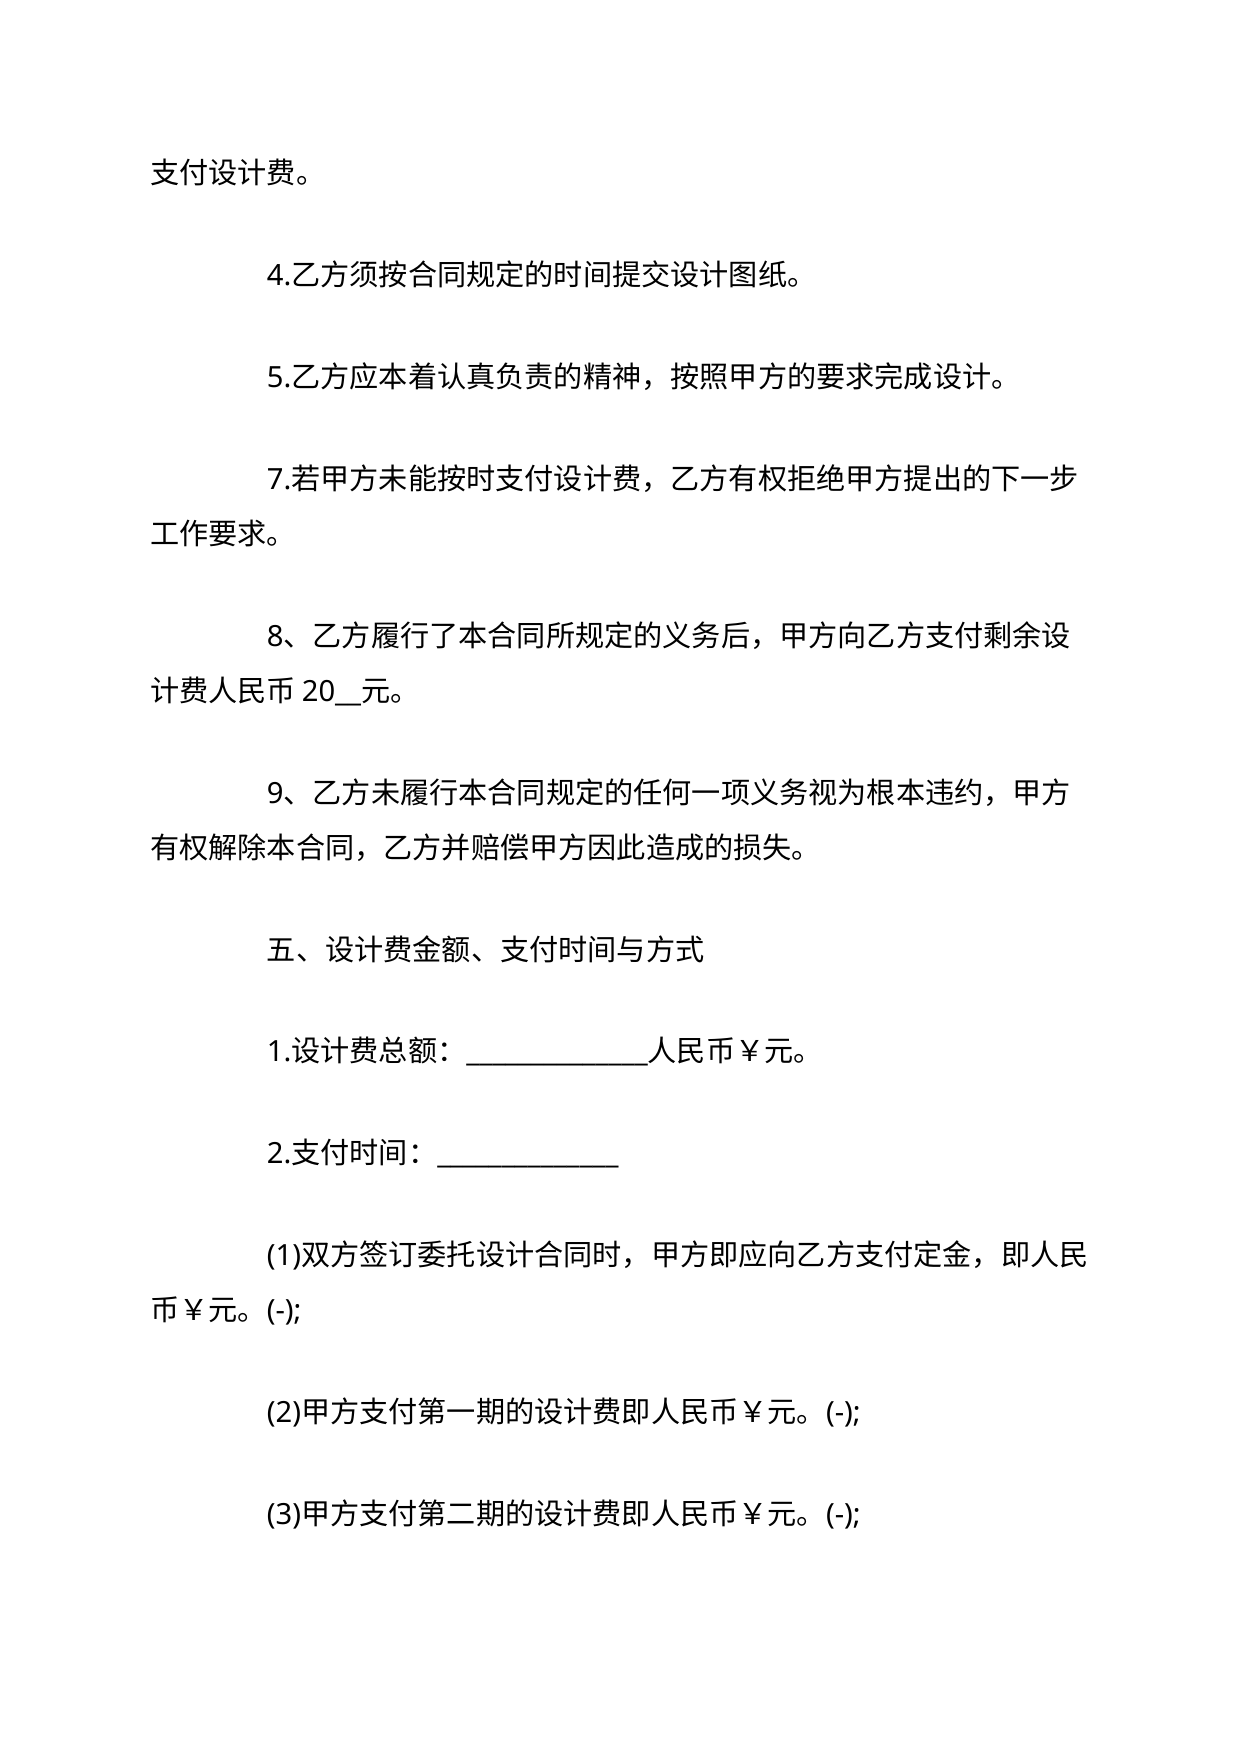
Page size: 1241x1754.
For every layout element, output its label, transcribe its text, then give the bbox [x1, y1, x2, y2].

text (3)甲方支付第二期的设计费即人民币￥元。(-); [150, 1491, 1090, 1533]
text 8、乙方履行了本合同所规定的义务后，甲方向乙方支付剩余设计费人民币20__元。 [150, 612, 1090, 710]
text 5.乙方应本着认真负责的精神，按照甲方的要求完成设计。 [150, 354, 1090, 396]
text 7.若甲方未能按时支付设计费，乙方有权拒绝甲方提出的下一步工作要求。 [150, 456, 1090, 553]
text (2)甲方支付第一期的设计费即人民币￥元。(-); [150, 1389, 1090, 1431]
text 4.乙方须按合同规定的时间提交设计图纸。 [150, 252, 1090, 294]
text 五、设计费金额、支付时间与方式 [150, 926, 1090, 968]
text 2.支付时间：______________ [150, 1130, 1090, 1172]
text (1)双方签订委托设计合同时，甲方即应向乙方支付定金，即人民币￥元。(-); [150, 1232, 1090, 1329]
text 1.设计费总额：______________人民币￥元。 [150, 1028, 1090, 1070]
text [150, 150, 1090, 192]
text 9、乙方未履行本合同规定的任何一项义务视为根本违约，甲方有权解除本合同，乙方并赔偿甲方因此造成的损失。 [150, 769, 1090, 867]
